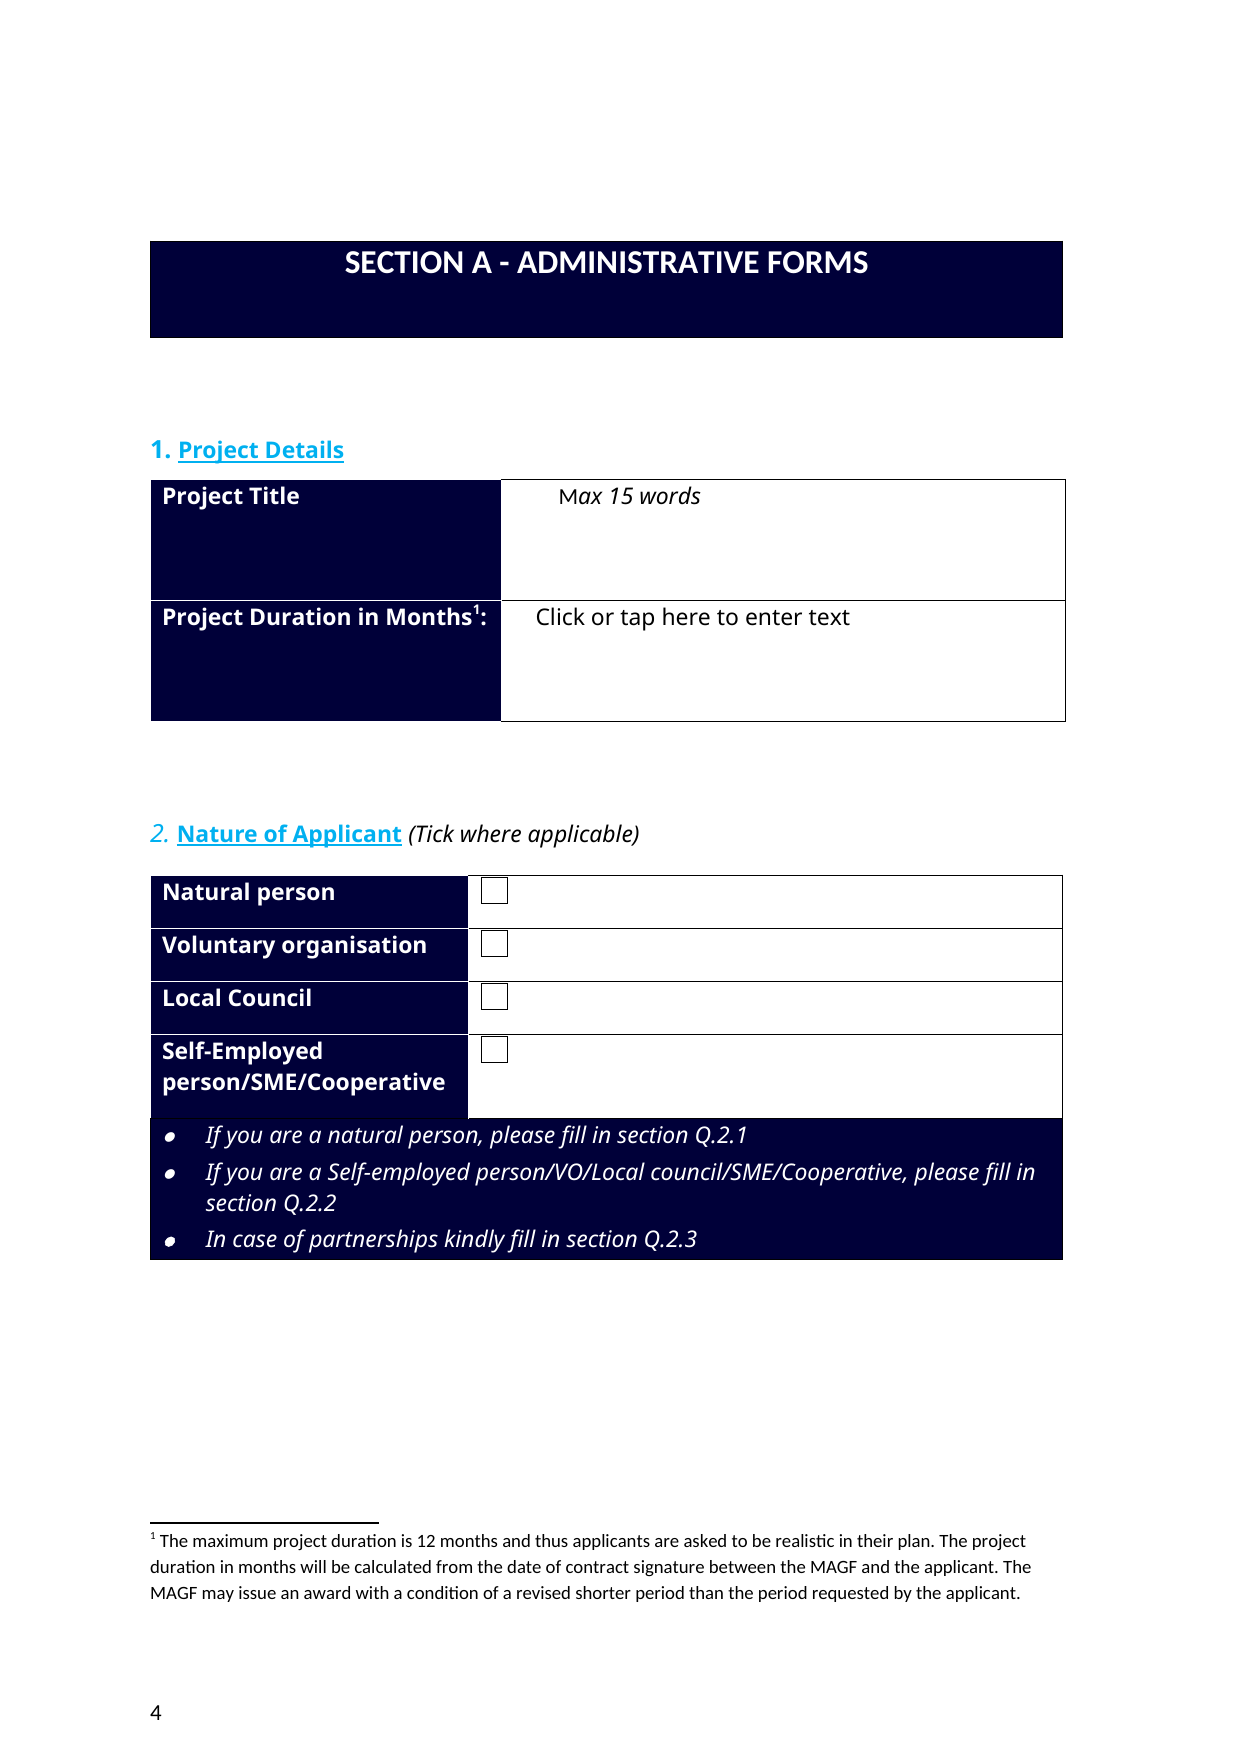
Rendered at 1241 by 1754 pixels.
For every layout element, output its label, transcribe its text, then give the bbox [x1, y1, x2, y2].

table_cell Project Duration in Months: [151, 601, 501, 721]
table_header Natural person [151, 876, 468, 928]
subtitle Project Details [150, 432, 1063, 466]
table_header Max 15 words [502, 480, 1065, 600]
table_cell Voluntary organisation [151, 929, 468, 981]
table_cell [469, 929, 1062, 981]
table_cell If you are a natural person, please fill in section Q.2.1 If you are a Self-employed person/VO/Local council/SME/Cooperative, please fill in section Q.2.2 In case of partnerships kindly fill in section Q.2.3 [151, 1119, 1062, 1259]
table_cell Local Council [151, 982, 468, 1034]
table_header Project Title [151, 480, 501, 600]
table_header SECTION A - ADMINISTRATIVE FORMS [151, 242, 1062, 337]
table_cell Self-Employed person/SME/Cooperative [151, 1035, 468, 1118]
table_header [469, 876, 1062, 928]
table_cell [469, 1035, 1062, 1118]
table_cell [469, 982, 1062, 1034]
list Nature of Applicant (Tick where applicable) [150, 815, 1063, 849]
table_cell Click or tap here to enter text [502, 601, 1065, 721]
